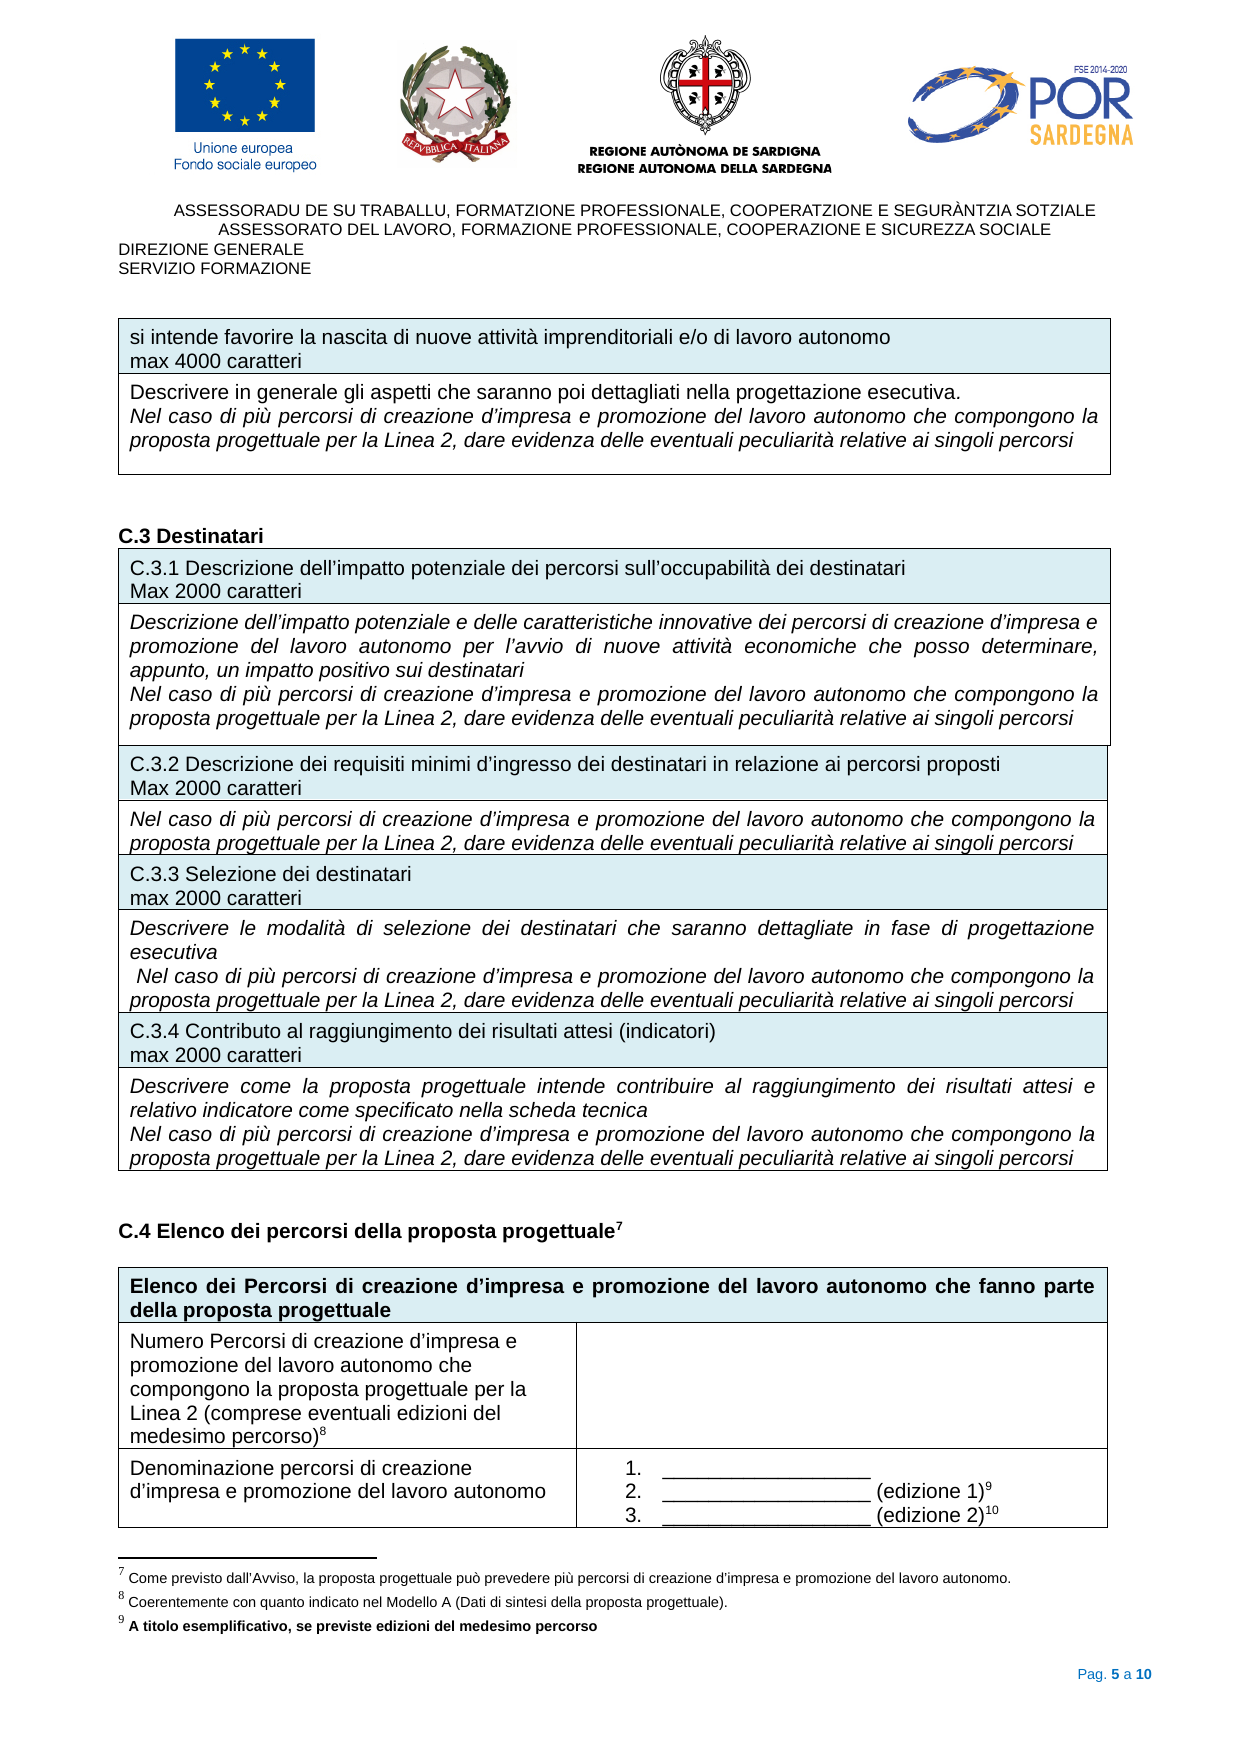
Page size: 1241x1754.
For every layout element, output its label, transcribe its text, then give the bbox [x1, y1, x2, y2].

text C.3 Destinatari [118, 524, 1152, 548]
table_cell C.3.4 Contributo al raggiungimento dei risultati attesi (indicatori) max 2000 caratteri [119, 1013, 1107, 1067]
table_cell __________________ __________________ (edizione 1) __________________ (edizione 2) ….. [577, 1449, 1107, 1527]
table_cell C.3.2 Descrizione dei requisiti minimi d’ingresso dei destinatari in relazione ai percorsi proposti Max 2000 caratteri [119, 746, 1107, 799]
table_cell Nel caso di più percorsi di creazione d’impresa e promozione del lavoro autonomo che compongono la proposta progettuale per la Linea 2, dare evidenza delle eventuali peculiarità relative ai singoli percorsi [119, 801, 1107, 854]
picture [901, 54, 1144, 154]
table_cell Descrivere in generale gli aspetti che saranno poi dettagliati nella progettazione esecutiva. Nel caso di più percorsi di creazione d’impresa e promozione del lavoro autonomo che compongono la proposta progettuale per la Linea 2, dare evidenza delle eventuali peculiarità relative ai singoli percorsi [119, 374, 1110, 474]
table_header C.3.1 Descrizione dell’impatto potenziale dei percorsi sull’occupabilità dei destinatari Max 2000 caratteri [119, 549, 1110, 603]
table_cell Descrivere come la proposta progettuale intende contribuire al raggiungimento dei risultati attesi e relativo indicatore come specificato nella scheda tecnica Nel caso di più percorsi di creazione d’impresa e promozione del lavoro autonomo che compongono la proposta progettuale per la Linea 2, dare evidenza delle eventuali peculiarità relative ai singoli percorsi [119, 1068, 1107, 1170]
picture [396, 40, 518, 168]
table_cell Descrizione dell’impatto potenziale e delle caratteristiche innovative dei percorsi di creazione d’impresa e promozione del lavoro autonomo per l’avvio di nuove attività economiche che posso determinare, appunto, un impatto positivo sui destinatari Nel caso di più percorsi di creazione d’impresa e promozione del lavoro autonomo che compongono la proposta progettuale per la Linea 2, dare evidenza delle eventuali peculiarità relative ai singoli percorsi [119, 604, 1110, 744]
table_cell Numero Percorsi di creazione d’impresa e promozione del lavoro autonomo che compongono la proposta progettuale per la Linea 2 (comprese eventuali edizioni del medesimo percorso) [119, 1323, 576, 1448]
table_cell C.3.3 Selezione dei destinatari max 2000 caratteri [119, 855, 1107, 909]
picture [148, 33, 341, 175]
table_cell Descrivere le modalità di selezione dei destinatari che saranno dettagliate in fase di progettazione esecutiva Nel caso di più percorsi di creazione d’impresa e promozione del lavoro autonomo che compongono la proposta progettuale per la Linea 2, dare evidenza delle eventuali peculiarità relative ai singoli percorsi [119, 910, 1107, 1012]
picture [578, 35, 832, 173]
table_cell [577, 1323, 1107, 1448]
table_cell Denominazione percorsi di creazione d’impresa e promozione del lavoro autonomo [119, 1449, 576, 1527]
table_header Elenco dei Percorsi di creazione d’impresa e promozione del lavoro autonomo che fanno parte della proposta progettuale [119, 1268, 1107, 1322]
text C.4 Elenco dei percorsi della proposta progettuale [118, 1219, 1152, 1243]
